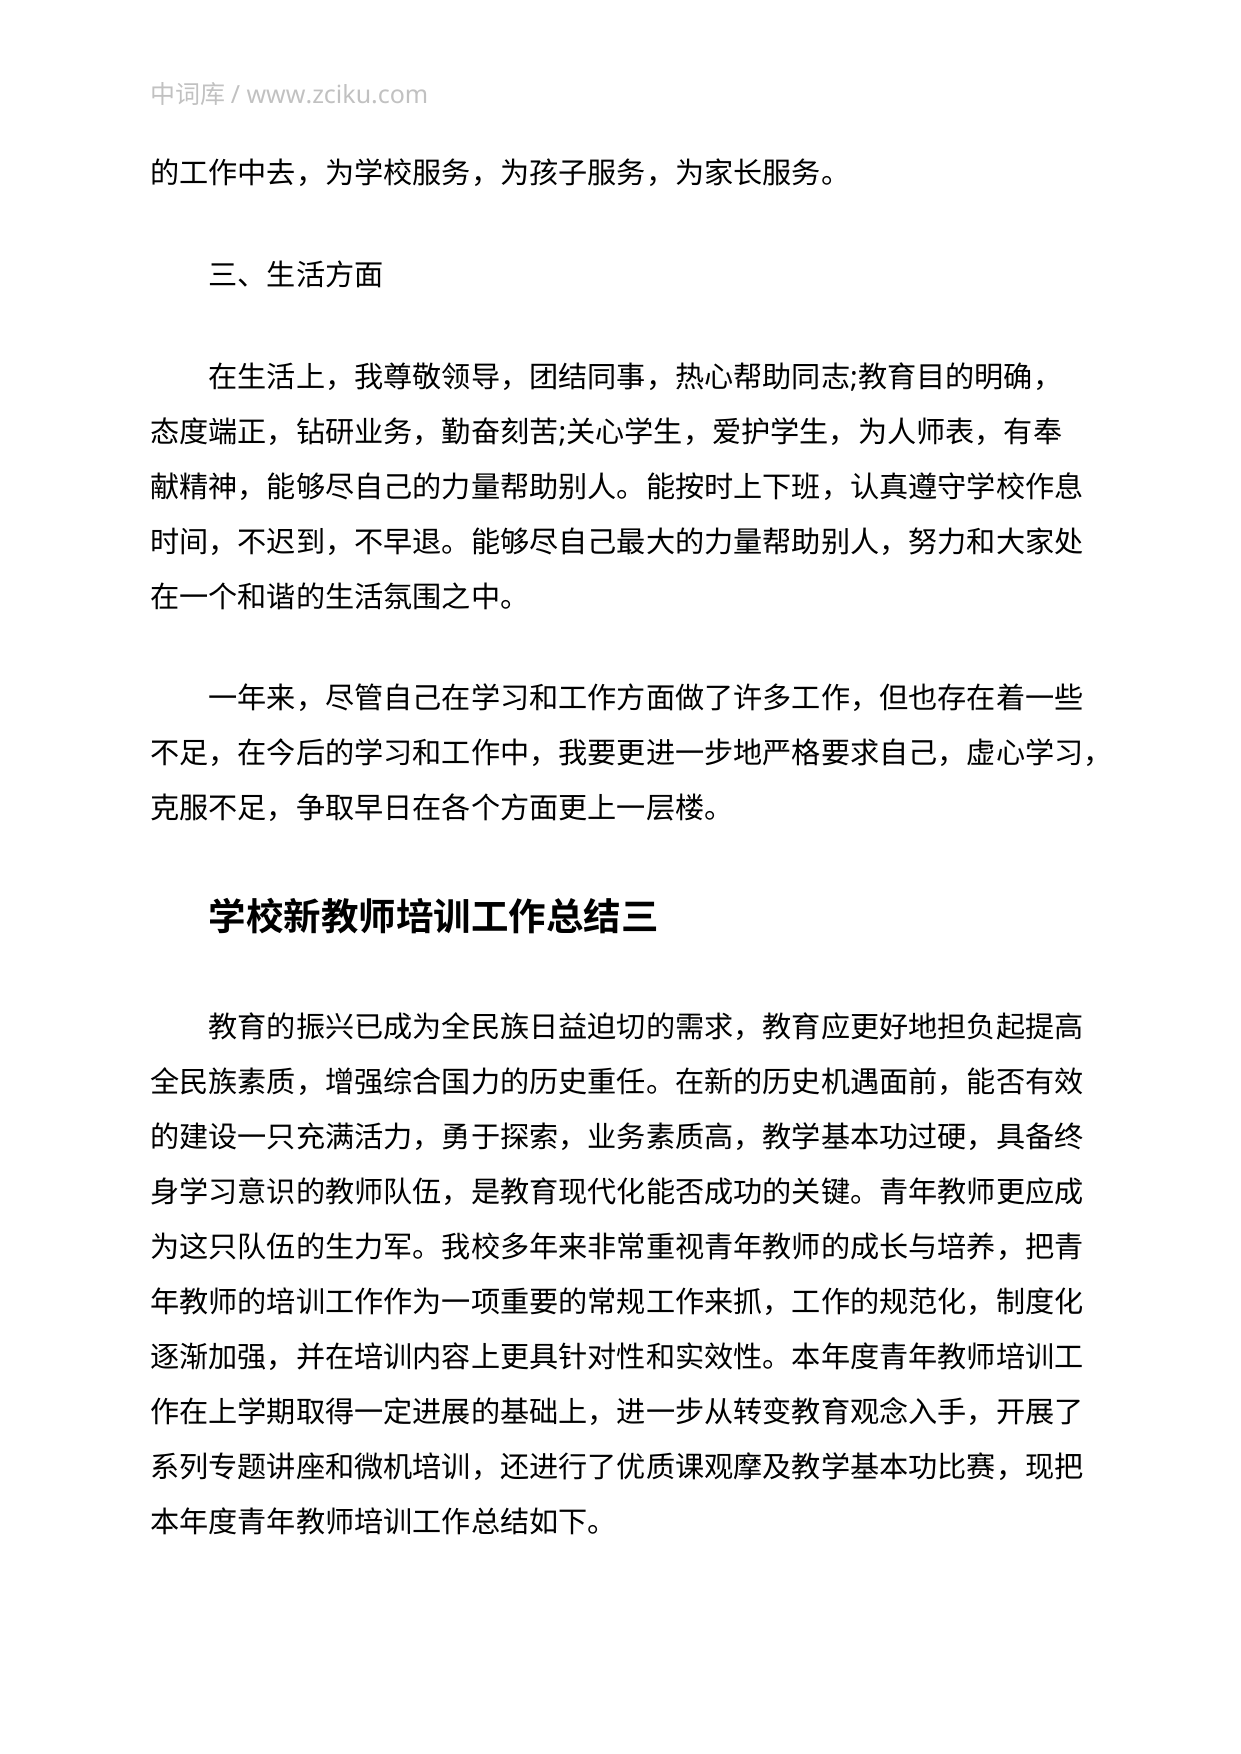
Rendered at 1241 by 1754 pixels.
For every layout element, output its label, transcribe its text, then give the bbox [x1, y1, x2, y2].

text 学校新教师培训工作总结三 [150, 887, 1090, 941]
text 一年来，尽管自己在学习和工作方面做了许多工作，但也存在着一些不足，在今后的学习和工作中，我要更进一步地严格要求自己，虚心学习，克服不足，争取早日在各个方面更上一层楼。 [150, 675, 1090, 827]
text 三、生活方面 [150, 252, 1090, 294]
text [150, 150, 1090, 192]
text 在生活上，我尊敬领导，团结同事，热心帮助同志;教育目的明确，态度端正，钻研业务，勤奋刻苦;关心学生，爱护学生，为人师表，有奉献精神，能够尽自己的力量帮助别人。能按时上下班，认真遵守学校作息时间，不迟到，不早退。能够尽自己最大的力量帮助别人，努力和大家处在一个和谐的生活氛围之中。 [150, 353, 1090, 616]
text 教育的振兴已成为全民族日益迫切的需求，教育应更好地担负起提高全民族素质，增强综合国力的历史重任。在新的历史机遇面前，能否有效的建设一只充满活力，勇于探索，业务素质高，教学基本功过硬，具备终身学习意识的教师队伍，是教育现代化能否成功的关键。青年教师更应成为这只队伍的生力军。我校多年来非常重视青年教师的成长与培养，把青年教师的培训工作作为一项重要的常规工作来抓，工作的规范化，制度化逐渐加强，并在培训内容上更具针对性和实效性。本年度青年教师培训工作在上学期取得一定进展的基础上，进一步从转变教育观念入手，开展了系列专题讲座和微机培训，还进行了优质课观摩及教学基本功比赛，现把本年度青年教师培训工作总结如下。 [150, 1004, 1090, 1540]
